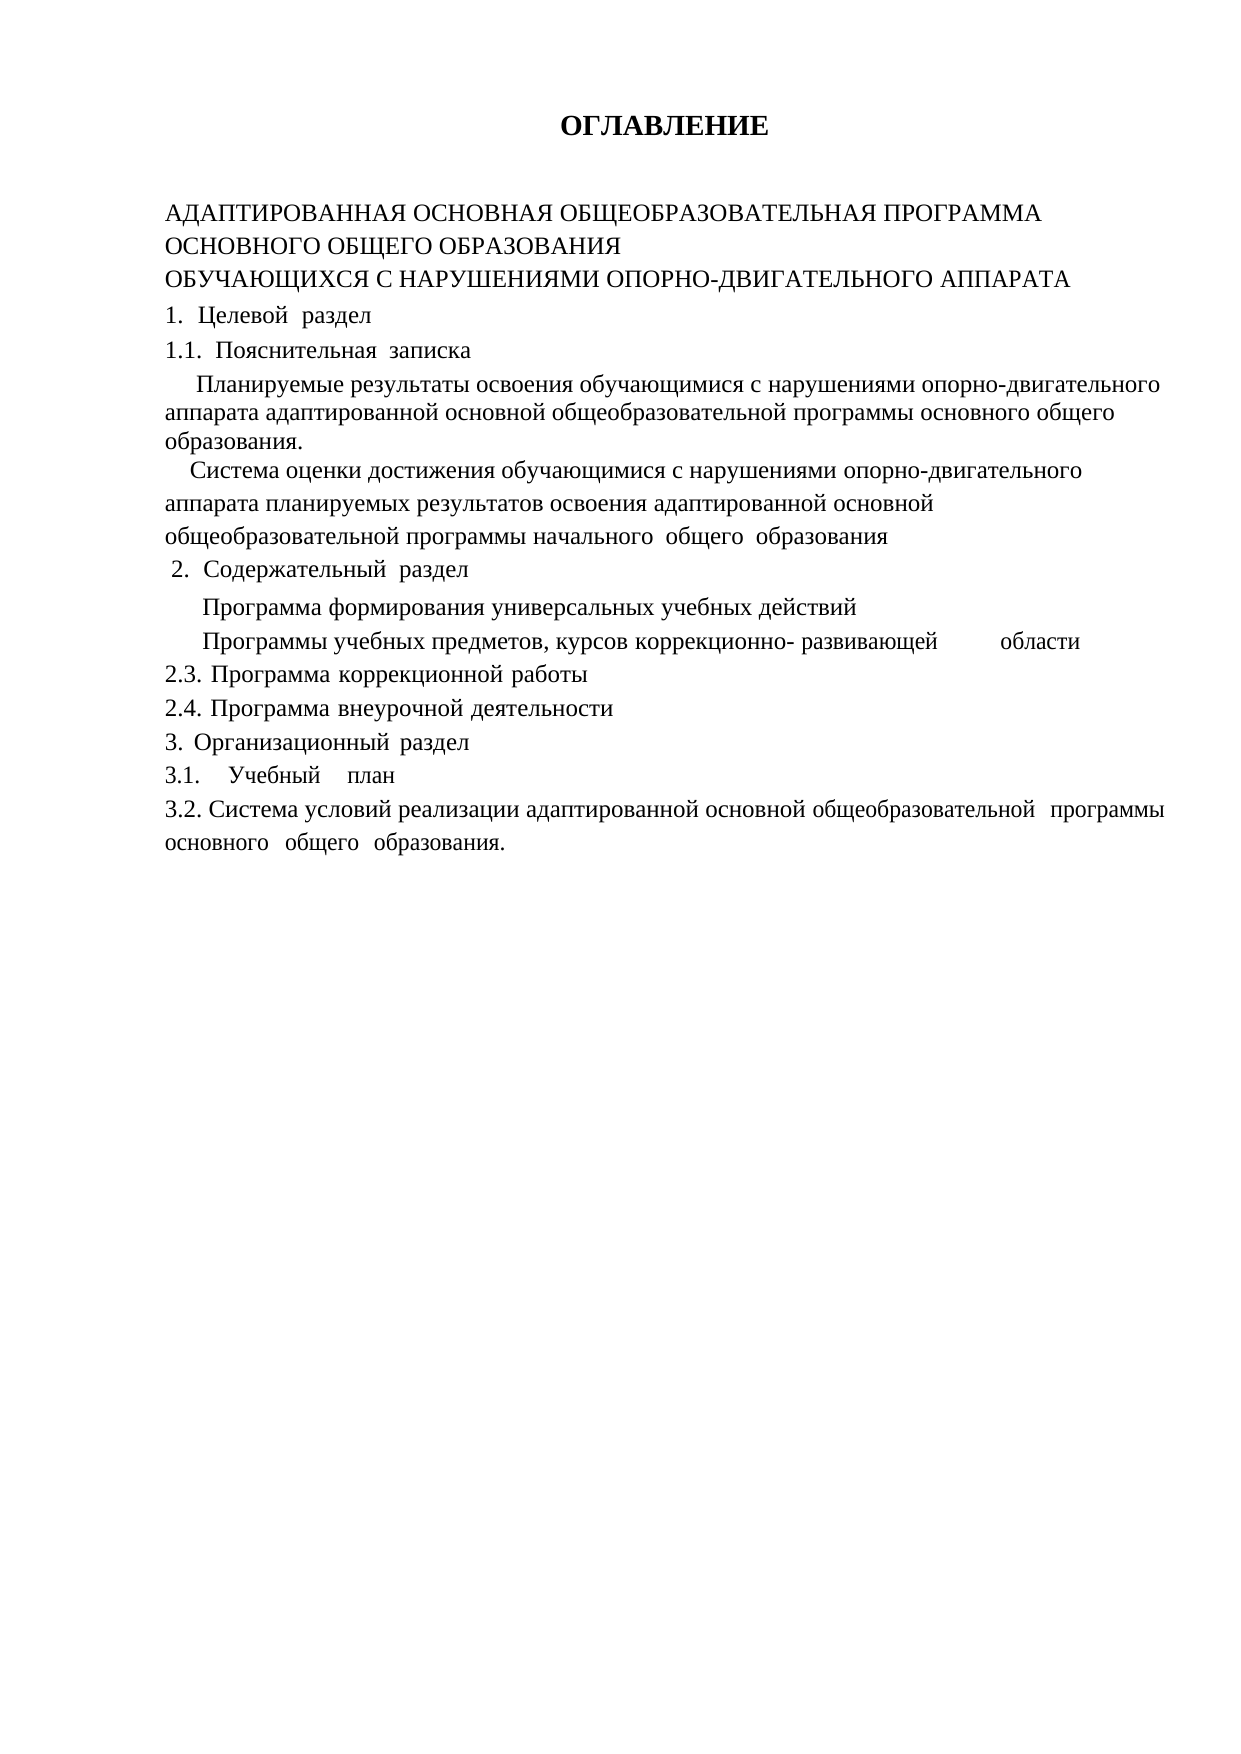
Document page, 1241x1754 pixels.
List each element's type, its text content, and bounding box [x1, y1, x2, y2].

text 3. Организационный раздел [164, 727, 1190, 755]
list 2. Содержательный раздел [164, 554, 1148, 583]
text 3.1. Учебный план [164, 760, 1190, 789]
text ОБУЧАЮЩИХСЯ С НАРУШЕНИЯМИ ОПОРНО-ДВИГАТЕЛЬНОГО АППАРАТА [164, 264, 1190, 293]
text ОГЛАВЛЕНИЕ [375, 108, 954, 142]
text 1.1. Пояснительная записка [164, 335, 1190, 364]
text 2.3. Программа коррекционной работы [164, 659, 1190, 688]
list Программы учебных предметов, курсов коррекционно- развивающей области [164, 626, 1148, 654]
text 3.2. Система условий реализации адаптированной основной общеобразовательной программы основного общего образования. [164, 794, 1190, 856]
text 2.4. Программа внеурочной деятельности [164, 693, 1190, 722]
list Программа формирования универсальных учебных действий [164, 592, 1190, 621]
text Планируемые результаты освоения обучающимися с нарушениями опорно-двигательного аппарата адаптированной основной общеобразовательной программы основного общего образования. [164, 369, 1190, 455]
text 1. Целевой раздел [164, 297, 1190, 330]
text АДАПТИРОВАННАЯ ОСНОВНАЯ ОБЩЕОБРАЗОВАТЕЛЬНАЯ ПРОГРАММА ОСНОВНОГО ОБЩЕГО ОБРАЗОВАНИЯ [164, 198, 1190, 260]
list Система оценки достижения обучающимися с нарушениями опорно-двигательного аппарата планируемых результатов освоения адаптированной основной общеобразовательной программы начального общего образования [164, 455, 1148, 550]
